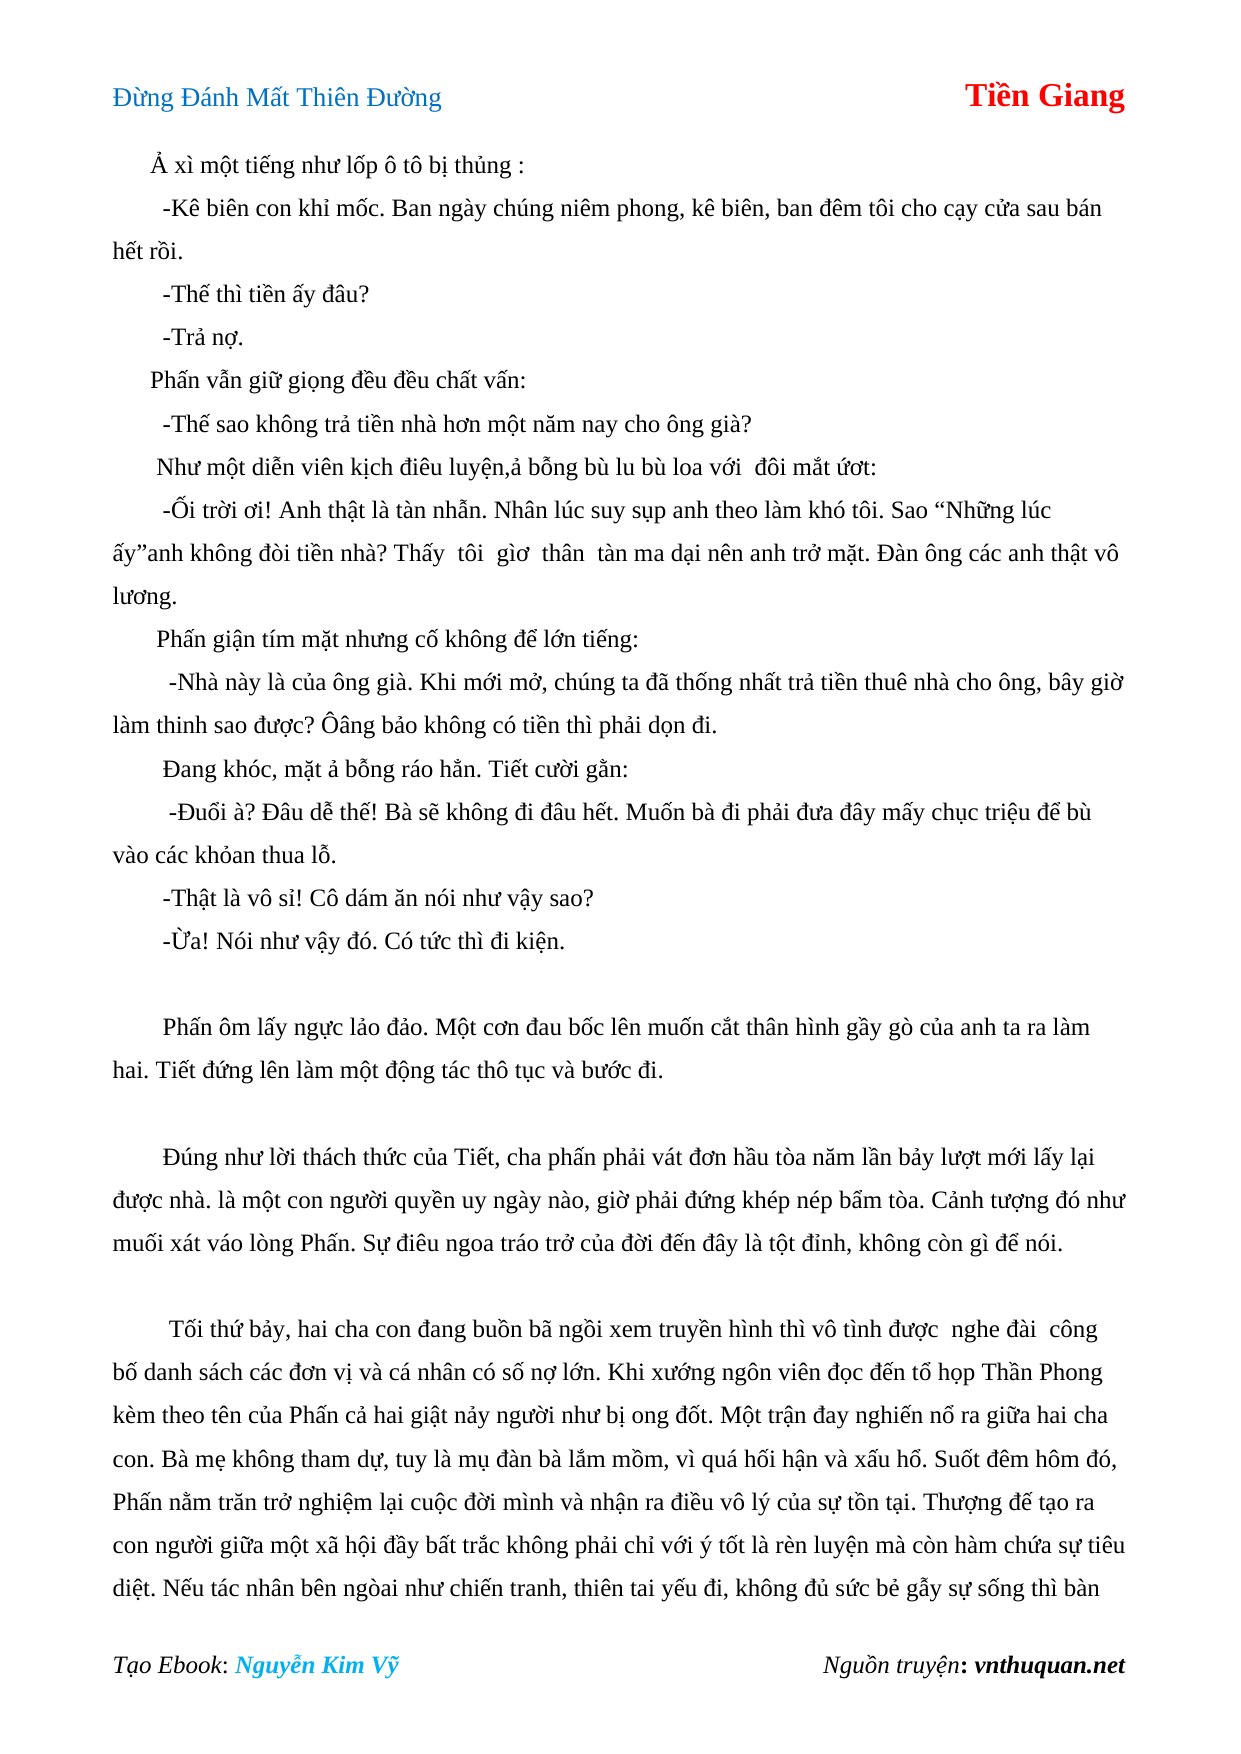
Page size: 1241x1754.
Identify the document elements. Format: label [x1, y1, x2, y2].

text [112, 150, 1128, 1602]
